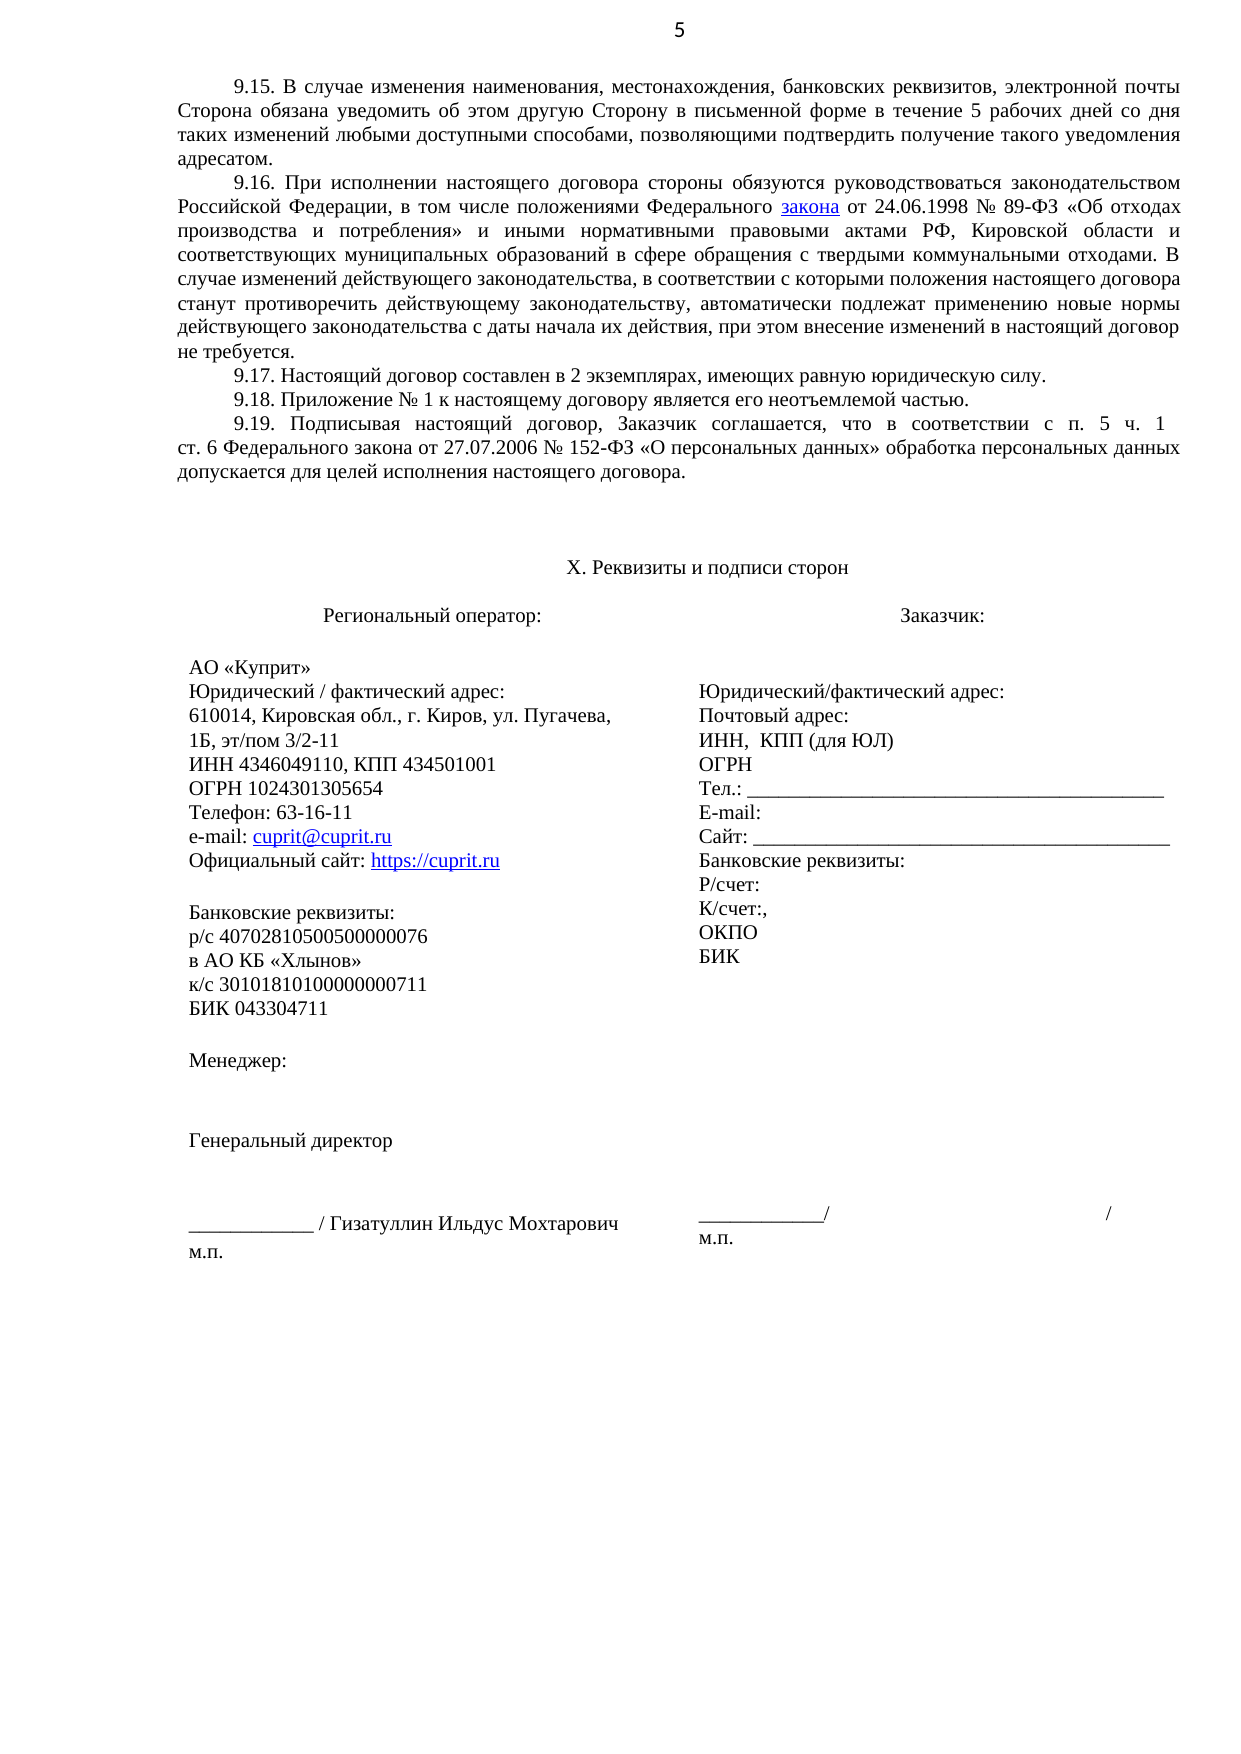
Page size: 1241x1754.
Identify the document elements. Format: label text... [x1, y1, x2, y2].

table_header Заказчик: [688, 603, 1198, 655]
text 9.19. Подписывая настоящий договор, Заказчик соглашается, что в соответствии с п. 5 ч. 1 ст. 6 Федерального закона от 27.07.2006 № 152-ФЗ «О персональных данных» обработка персональных данных допускается для целей исполнения настоящего договора. [177, 411, 1181, 483]
text X. Реквизиты и подписи сторон [177, 555, 1181, 579]
table_header Региональный оператор: [177, 603, 687, 655]
text 9.17. Настоящий договор составлен в 2 экземплярах, имеющих равную юридическую силу. [177, 363, 1181, 387]
table_cell АО «Куприт» Юридический / фактический адрес: 610014, Кировская обл., г. Киров, ул. Пугачева, 1Б, эт/пом 3/2-11 ИНН 4346049110, КПП 434501001 ОГРН 1024301305654 Телефон: 63-16-11 e-mail: cuprit@cuprit.ru Официальный сайт: https://cuprit.ru Банковские реквизиты: р/с 40702810500500000076 в АО КБ «Хлынов» к/с 30101810100000000711 БИК 043304711 Менеджер: [177, 655, 687, 1128]
text 9.16. При исполнении настоящего договора стороны обязуются руководствоваться законодательством Российской Федерации, в том числе положениями Федерального закона от 24.06.1998 № 89-ФЗ «Об отходах производства и потребления» и иными нормативными правовыми актами РФ, Кировской области и соответствующих муниципальных образований в сфере обращения с твердыми коммунальными отходами. В случае изменений действующего законодательства, в соответствии с которыми положения настоящего договора станут противоречить действующему законодательству, автоматически подлежат применению новые нормы действующего законодательства с даты начала их действия, при этом внесение изменений в настоящий договор не требуется. [177, 170, 1181, 363]
table_cell Юридический/фактический адрес: Почтовый адрес: ИНН, КПП (для ЮЛ) ОГРН Тел.: ________________________________________ E-mail: Сайт: ________________________________________ Банковские реквизиты: Р/счет: К/счет:, ОКПО БИК [688, 655, 1198, 1128]
text 9.15. В случае изменения наименования, местонахождения, банковских реквизитов, электронной почты Сторона обязана уведомить об этом другую Сторону в письменной форме в течение 5 рабочих дней со дня таких изменений любыми доступными способами, позволяющими подтвердить получение такого уведомления адресатом. [177, 74, 1181, 170]
text 9.18. Приложение № 1 к настоящему договору является его неотъемлемой частью. [177, 387, 1181, 411]
table_cell Генеральный директор ____________ / Гизатуллин Ильдус Мохтарович м.п. [177, 1128, 687, 1270]
table_cell ____________/ / м.п. [688, 1128, 1198, 1270]
